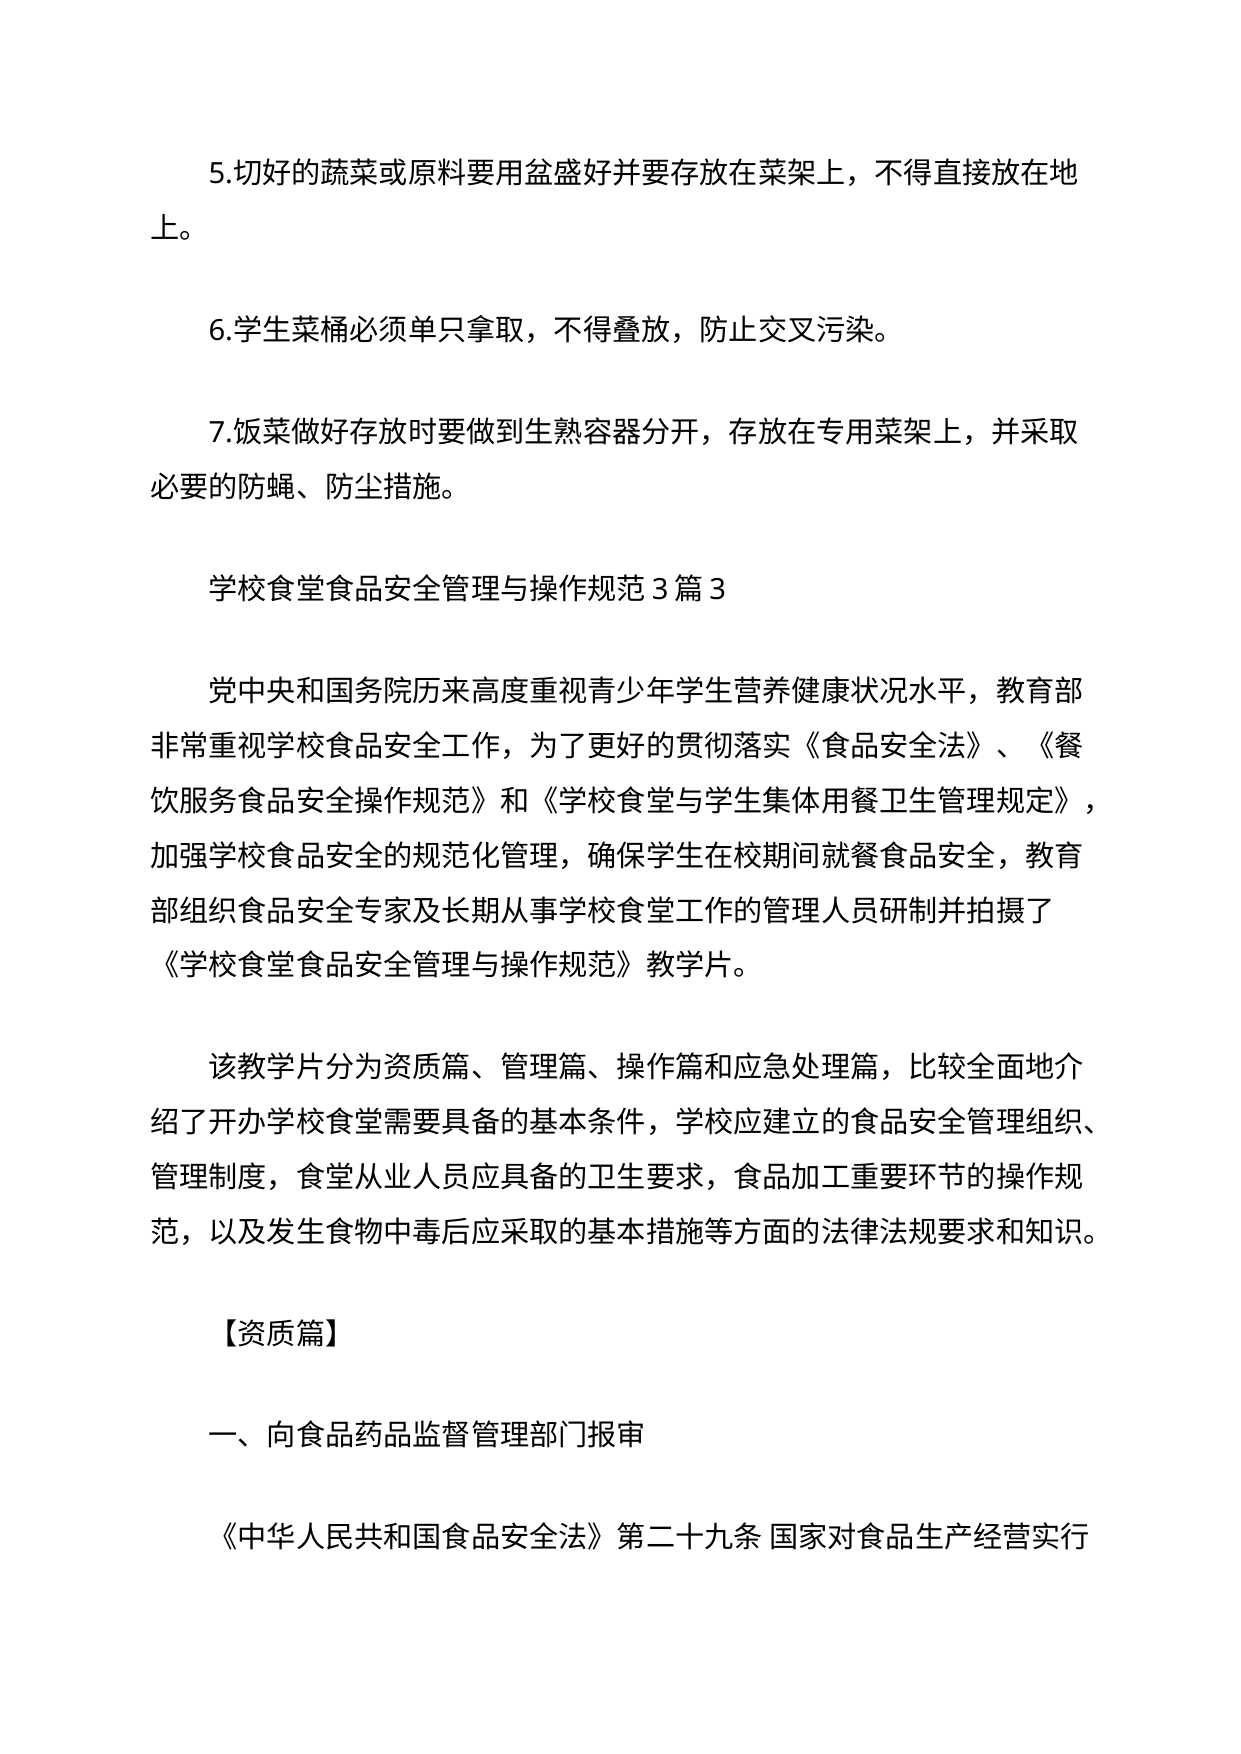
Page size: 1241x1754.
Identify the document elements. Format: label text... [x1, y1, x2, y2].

text 7.饭菜做好存放时要做到生熟容器分开，存放在专用菜架上，并采取必要的防蝇、防尘措施。 [150, 409, 1090, 506]
text 【资质篇】 [150, 1310, 1090, 1352]
text 该教学片分为资质篇、管理篇、操作篇和应急处理篇，比较全面地介绍了开办学校食堂需要具备的基本条件，学校应建立的食品安全管理组织、管理制度，食堂从业人员应具备的卫生要求，食品加工重要环节的操作规范，以及发生食物中毒后应采取的基本措施等方面的法律法规要求和知识。 [150, 1044, 1090, 1251]
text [150, 1514, 1090, 1556]
text 一、向食品药品监督管理部门报审 [150, 1412, 1090, 1454]
text 学校食堂食品安全管理与操作规范3篇3 [150, 566, 1090, 608]
text 6.学生菜桶必须单只拿取，不得叠放，防止交叉污染。 [150, 307, 1090, 349]
text 5.切好的蔬菜或原料要用盆盛好并要存放在菜架上，不得直接放在地上。 [150, 150, 1090, 247]
text 党中央和国务院历来高度重视青少年学生营养健康状况水平，教育部非常重视学校食品安全工作，为了更好的贯彻落实《食品安全法》、《餐饮服务食品安全操作规范》和《学校食堂与学生集体用餐卫生管理规定》，加强学校食品安全的规范化管理，确保学生在校期间就餐食品安全，教育部组织食品安全专家及长期从事学校食堂工作的管理人员研制并拍摄了《学校食堂食品安全管理与操作规范》教学片。 [150, 667, 1090, 984]
